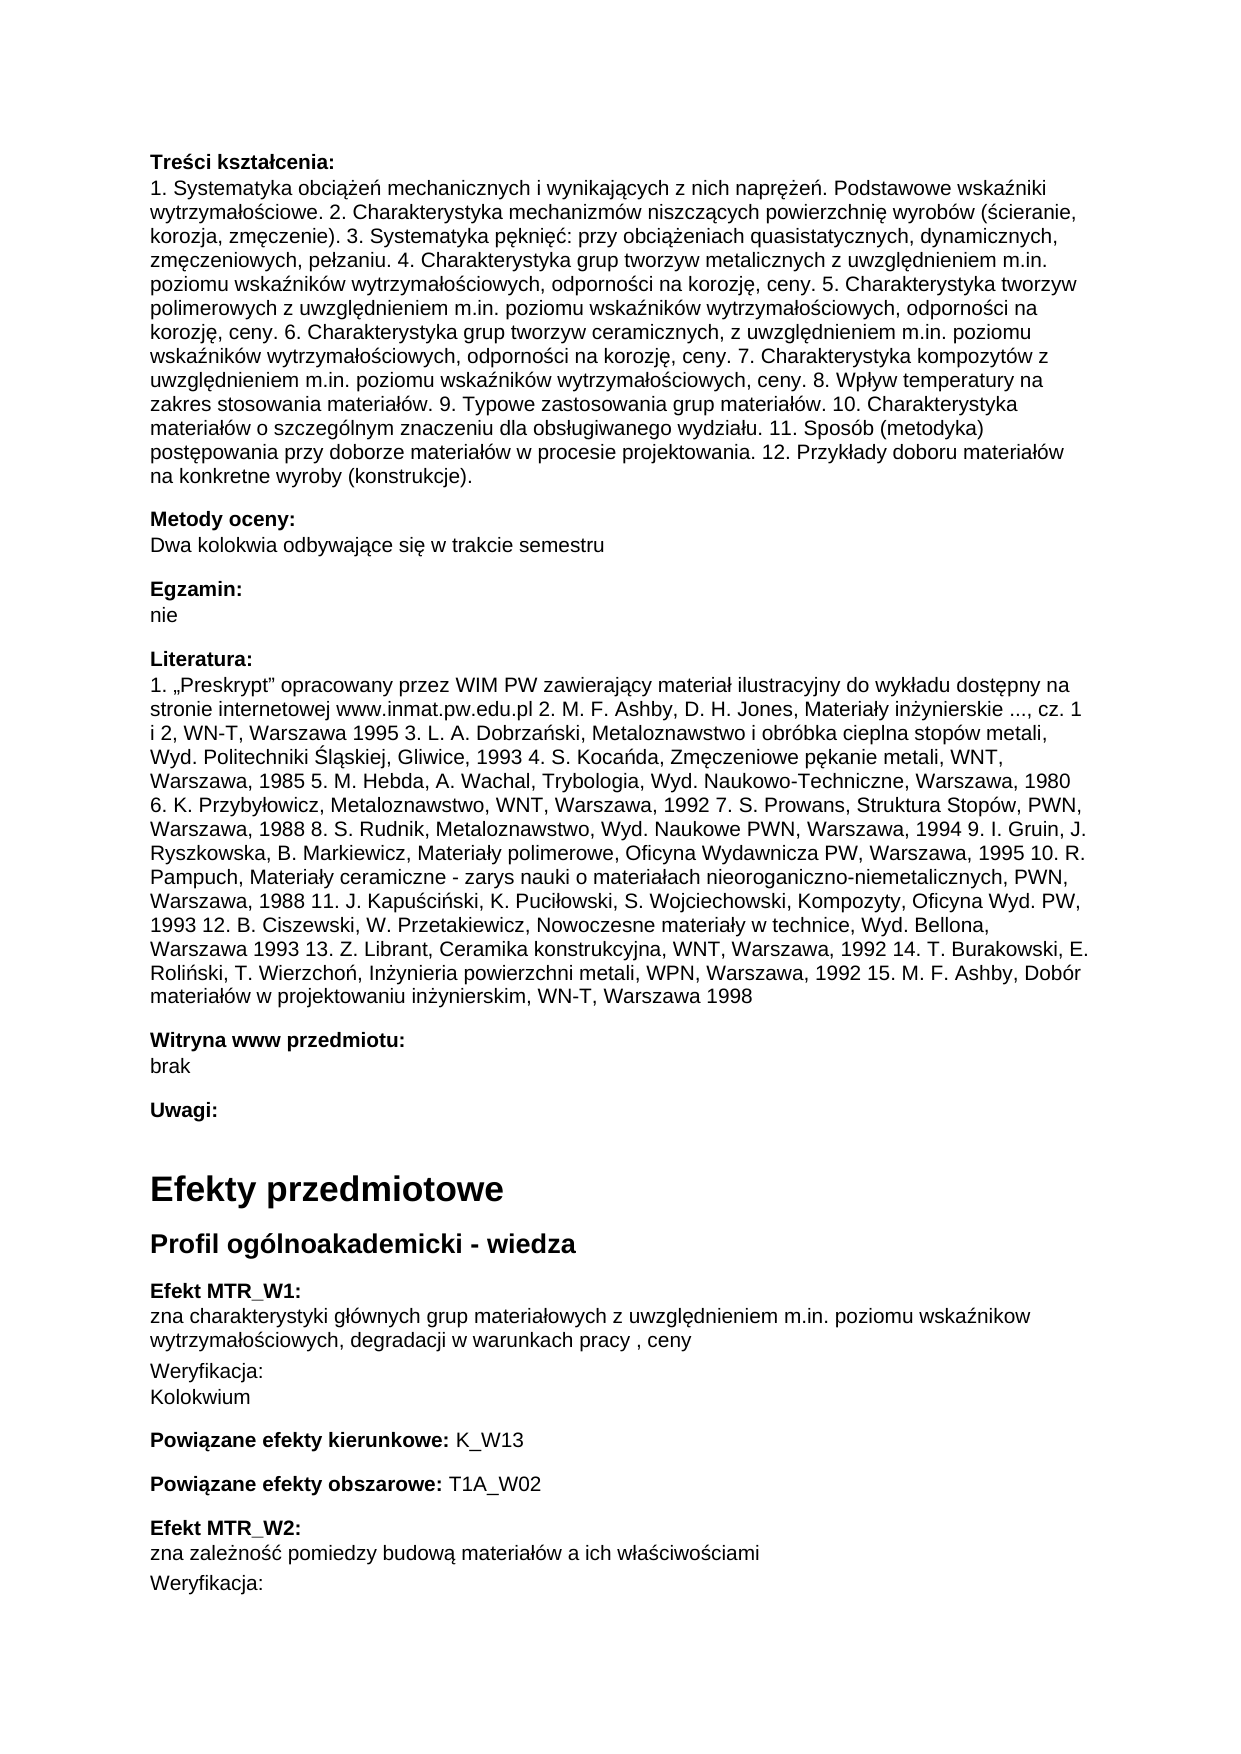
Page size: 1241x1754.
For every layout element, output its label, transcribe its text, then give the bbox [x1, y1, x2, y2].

text brak [150, 1054, 1090, 1078]
text zna zależność pomiedzy budową materiałów a ich właściwościami [150, 1541, 1090, 1565]
text Powiązane efekty obszarowe: T1A_W02 [150, 1472, 1090, 1496]
text 1. Systematyka obciążeń mechanicznych i wynikających z nich naprężeń. Podstawowe wskaźniki wytrzymałościowe. 2. Charakterystyka mechanizmów niszczących powierzchnię wyrobów (ścieranie, korozja, zmęczenie). 3. Systematyka pęknięć: przy obciążeniach quasistatycznych, dynamicznych, zmęczeniowych, pełzaniu. 4. Charakterystyka grup tworzyw metalicznych z uwzględnieniem m.in. poziomu wskaźników wytrzymałościowych, odporności na korozję, ceny. 5. Charakterystyka tworzyw polimerowych z uwzględnieniem m.in. poziomu wskaźników wytrzymałościowych, odporności na korozję, ceny. 6. Charakterystyka grup tworzyw ceramicznych, z uwzględnieniem m.in. poziomu wskaźników wytrzymałościowych, odporności na korozję, ceny. 7. Charakterystyka kompozytów z uwzględnieniem m.in. poziomu wskaźników wytrzymałościowych, ceny. 8. Wpływ temperatury na zakres stosowania materiałów. 9. Typowe zastosowania grup materiałów. 10. Charakterystyka materiałów o szczególnym znaczeniu dla obsługiwanego wydziału. 11. Sposób (metodyka) postępowania przy doborze materiałów w procesie projektowania. 12. Przykłady doboru materiałów na konkretne wyroby (konstrukcje). [150, 176, 1090, 487]
text Powiązane efekty kierunkowe: K_W13 [150, 1428, 1090, 1452]
text Efekt MTR_W1: [150, 1279, 1090, 1303]
text Metody oceny: [150, 507, 1090, 531]
text Egzamin: [150, 577, 1090, 601]
text Witryna www przedmiotu: [150, 1028, 1090, 1052]
text Kolokwium [150, 1384, 1090, 1408]
text Uwagi: [150, 1098, 1090, 1122]
text Weryfikacja: [150, 1571, 1090, 1595]
text nie [150, 603, 1090, 627]
text zna charakterystyki głównych grup materiałowych z uwzględnieniem m.in. poziomu wskaźnikow wytrzymałościowych, degradacji w warunkach pracy , ceny [150, 1304, 1090, 1352]
text Dwa kolokwia odbywające się w trakcie semestru [150, 533, 1090, 557]
text Weryfikacja: [150, 1358, 1090, 1382]
text Treści kształcenia: [150, 150, 1090, 174]
text Efekt MTR_W2: [150, 1516, 1090, 1540]
text Literatura: [150, 647, 1090, 671]
subtitle Efekty przedmiotowe [150, 1168, 1090, 1208]
text 1. „Preskrypt” opracowany przez WIM PW zawierający materiał ilustracyjny do wykładu dostępny na stronie internetowej www.inmat.pw.edu.pl 2. M. F. Ashby, D. H. Jones, Materiały inżynierskie ..., cz. 1 i 2, WN-T, Warszawa 1995 3. L. A. Dobrzański, Metaloznawstwo i obróbka cieplna stopów metali, Wyd. Politechniki Śląskiej, Gliwice, 1993 4. S. Kocańda, Zmęczeniowe pękanie metali, WNT, Warszawa, 1985 5. M. Hebda, A. Wachal, Trybologia, Wyd. Naukowo-Techniczne, Warszawa, 1980 6. K. Przybyłowicz, Metaloznawstwo, WNT, Warszawa, 1992 7. S. Prowans, Struktura Stopów, PWN, Warszawa, 1988 8. S. Rudnik, Metaloznawstwo, Wyd. Naukowe PWN, Warszawa, 1994 9. I. Gruin, J. Ryszkowska, B. Markiewicz, Materiały polimerowe, Oficyna Wydawnicza PW, Warszawa, 1995 10. R. Pampuch, Materiały ceramiczne - zarys nauki o materiałach nieoroganiczno-niemetalicznych, PWN, Warszawa, 1988 11. J. Kapuściński, K. Puciłowski, S. Wojciechowski, Kompozyty, Oficyna Wyd. PW, 1993 12. B. Ciszewski, W. Przetakiewicz, Nowoczesne materiały w technice, Wyd. Bellona, Warszawa 1993 13. Z. Librant, Ceramika konstrukcyjna, WNT, Warszawa, 1992 14. T. Burakowski, E. Roliński, T. Wierzchoń, Inżynieria powierzchni metali, WPN, Warszawa, 1992 15. M. F. Ashby, Dobór materiałów w projektowaniu inżynierskim, WN-T, Warszawa 1998 [150, 673, 1090, 1008]
subtitle Profil ogólnoakademicki - wiedza [150, 1228, 1090, 1259]
